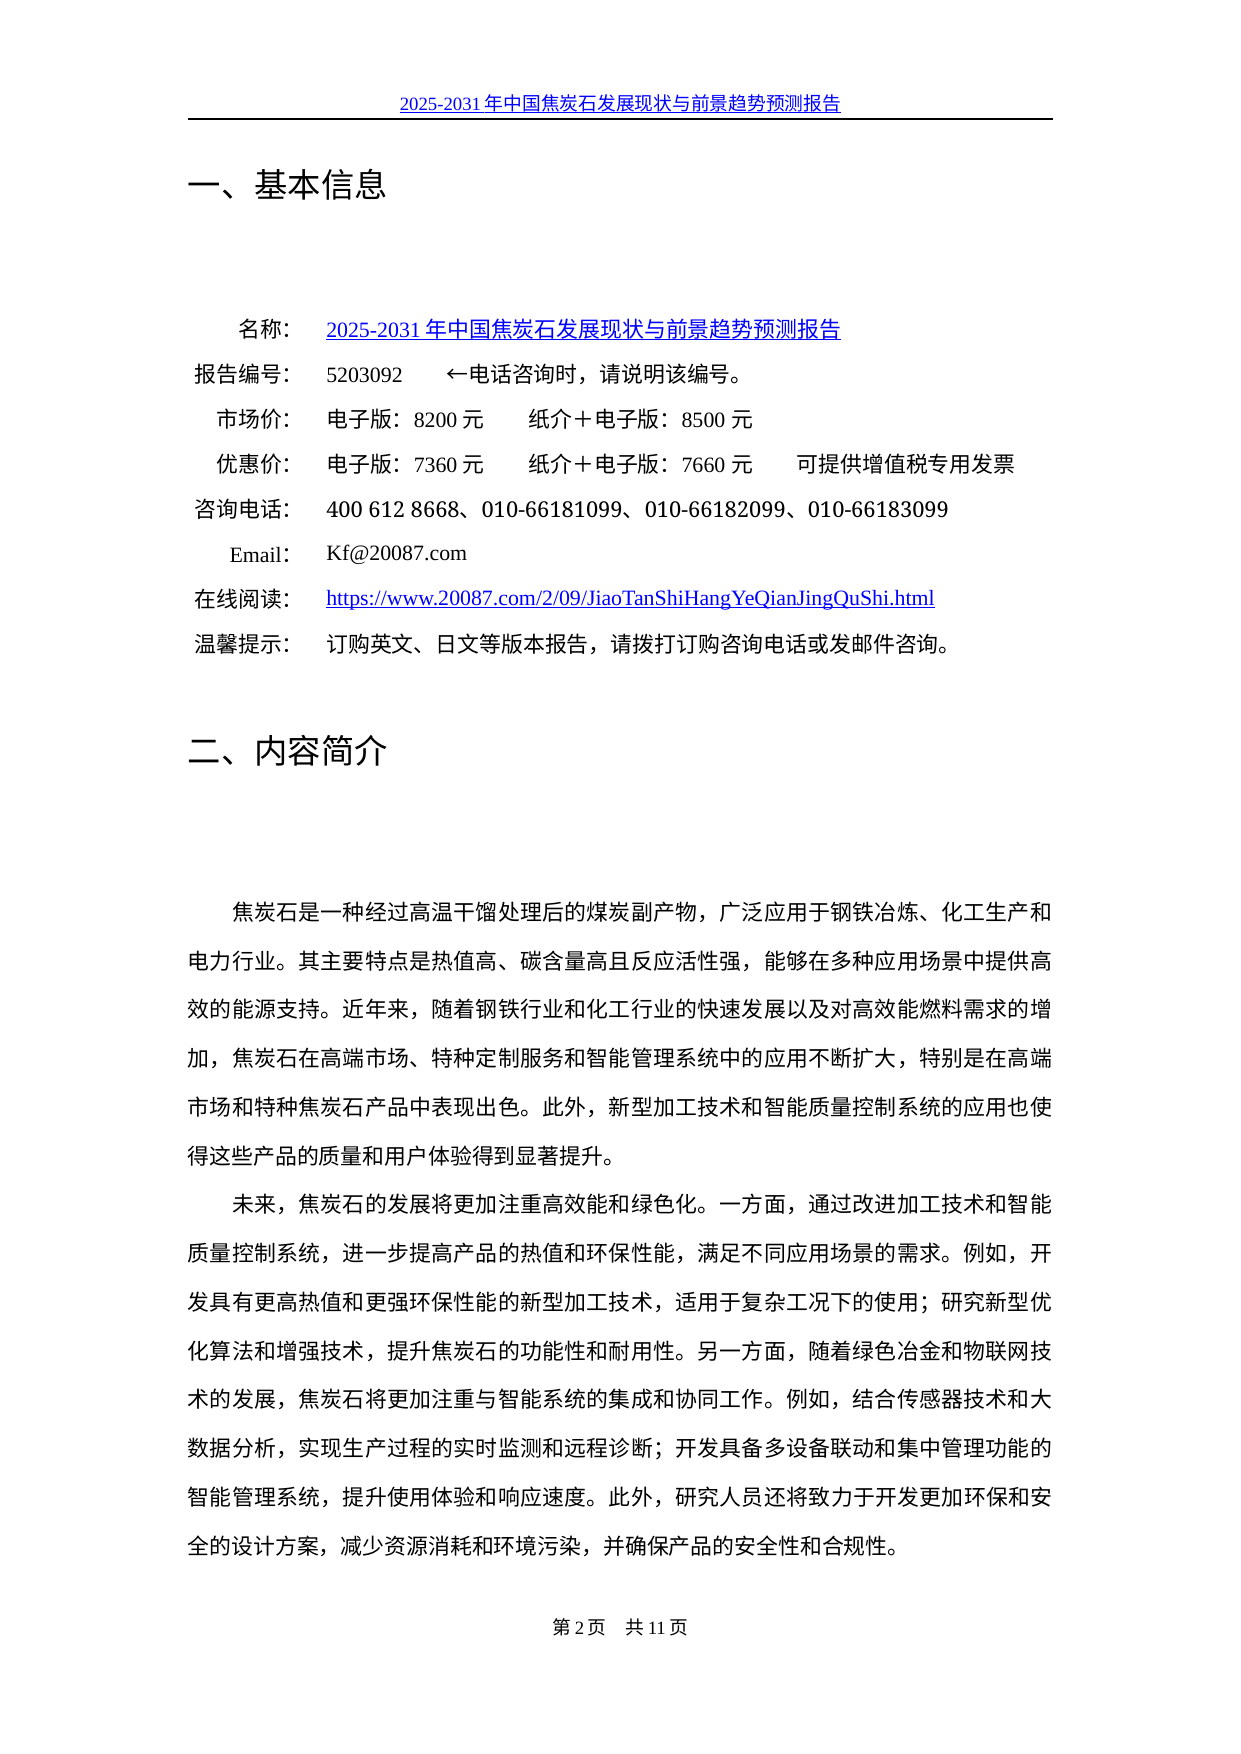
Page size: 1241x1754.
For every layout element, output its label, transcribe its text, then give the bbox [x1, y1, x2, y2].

title 二、内容简介 [187, 717, 1053, 782]
title 一、基本信息 [187, 150, 1053, 215]
table_cell Kf@20087.com [315, 537, 1073, 582]
table_cell 400 612 8668、010-66181099、010-66182099、010-66183099 [315, 492, 1073, 537]
table_cell Email： [167, 537, 315, 582]
table_cell [315, 582, 1073, 627]
table_cell 订购英文、日文等版本报告，请拨打订购咨询电话或发邮件咨询。 [315, 627, 1073, 672]
table_cell 5203092 ←电话咨询时，请说明该编号。 [315, 357, 1073, 402]
table_header 名称： [167, 312, 315, 357]
table_cell 电子版：7360 元 纸介＋电子版：7660 元 可提供增值税专用发票 [315, 447, 1073, 492]
table_cell 咨询电话： [167, 492, 315, 537]
table_cell 市场价： [167, 402, 315, 447]
table_header 2025-2031年中国焦炭石发展现状与前景趋势预测报告 [315, 312, 1073, 357]
table_cell 温馨提示： [167, 627, 315, 672]
table_cell 电子版：8200 元 纸介＋电子版：8500 元 [315, 402, 1073, 447]
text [187, 894, 1053, 1561]
table_cell 报告编号： [167, 357, 315, 402]
table_cell 在线阅读： [167, 582, 315, 627]
table_cell 优惠价： [167, 447, 315, 492]
